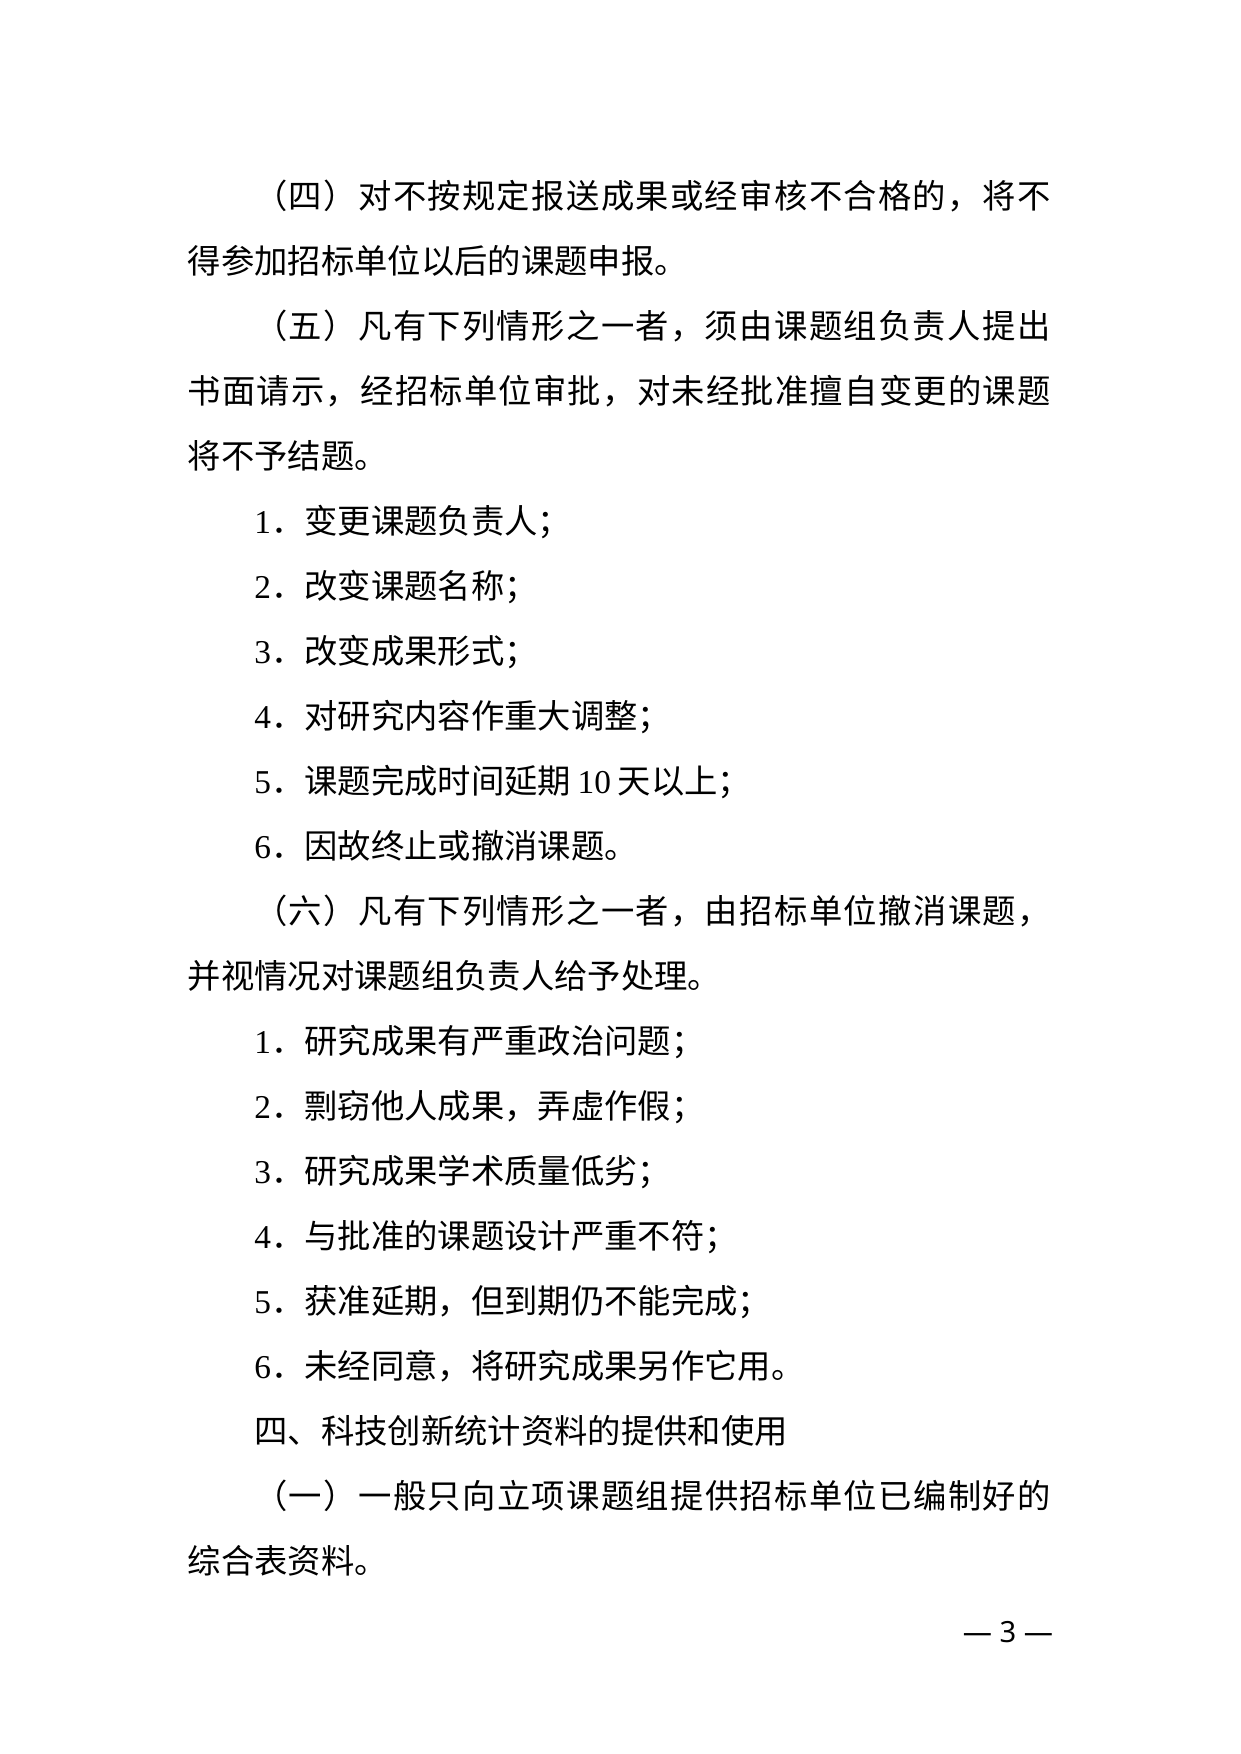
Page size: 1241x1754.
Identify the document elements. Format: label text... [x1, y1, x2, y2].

text （六）凡有下列情形之一者，由招标单位撤消课题，并视情况对课题组负责人给予处理。 [187, 877, 1053, 1007]
text 2．剽窃他人成果，弄虚作假； [187, 1072, 1053, 1137]
text 5．获准延期，但到期仍不能完成； [187, 1267, 1053, 1332]
text （五）凡有下列情形之一者，须由课题组负责人提出书面请示，经招标单位审批，对未经批准擅自变更的课题，将不予结题。 [187, 292, 1053, 487]
text 1．变更课题负责人； [187, 487, 1053, 552]
text （四）对不按规定报送成果或经审核不合格的，将不得参加招标单位以后的课题申报。 [187, 162, 1053, 292]
text 四、科技创新统计资料的提供和使用 [187, 1397, 1053, 1462]
text （一）一般只向立项课题组提供招标单位已编制好的综合表资料。 [187, 1462, 1053, 1592]
text 1．研究成果有严重政治问题； [187, 1007, 1053, 1072]
text 4．与批准的课题设计严重不符； [187, 1202, 1053, 1267]
text 5．课题完成时间延期10天以上； [187, 747, 1053, 812]
text 3．改变成果形式； [187, 617, 1053, 682]
text 3．研究成果学术质量低劣； [187, 1137, 1053, 1202]
text 4．对研究内容作重大调整； [187, 682, 1053, 747]
text 2．改变课题名称； [187, 552, 1053, 617]
text 6．未经同意，将研究成果另作它用。 [187, 1332, 1053, 1397]
text 6．因故终止或撤消课题。 [187, 812, 1053, 877]
